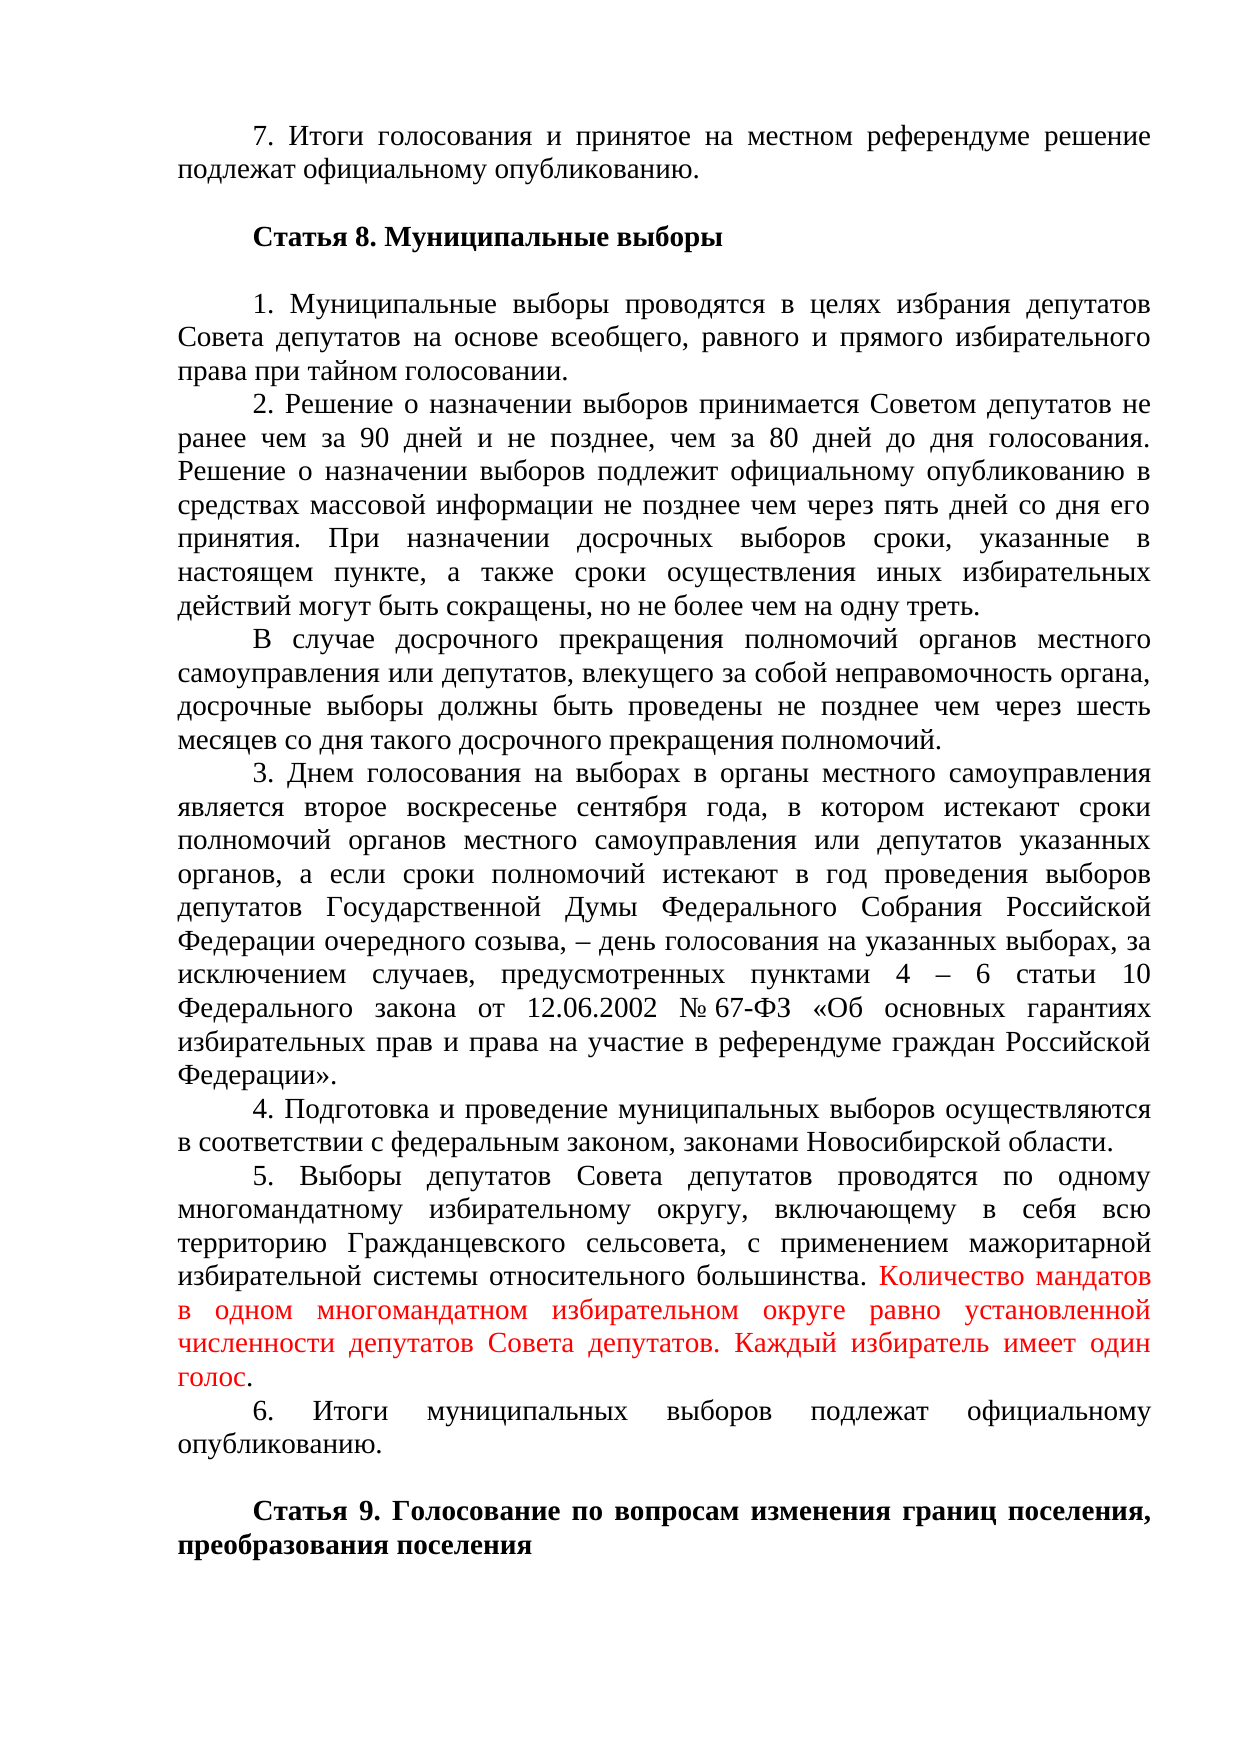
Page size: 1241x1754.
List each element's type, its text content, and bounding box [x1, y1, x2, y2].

text 1. Муниципальные выборы проводятся в целях избрания депутатов Совета депутатов на основе всеобщего, равного и прямого избирательного права при тайном голосовании. [177, 286, 1152, 386]
text 4. Подготовка и проведение муниципальных выборов осуществляются в соответствии с федеральным законом, законами Новосибирской области. [177, 1091, 1152, 1158]
text 7. Итоги голосования и принятое на местном референдуме решение подлежат официальному опубликованию. [177, 118, 1152, 185]
text 3. Днем голосования на выборах в органы местного самоуправления является второе воскресенье сентября года, в котором истекают сроки полномочий органов местного самоуправления или депутатов указанных органов, а если сроки полномочий истекают в год проведения выборов депутатов Государственной Думы Федерального Собрания Российской Федерации очередного созыва, – день голосования на указанных выборах, за исключением случаев, предусмотренных пунктами 4 – 6 статьи 10 Федерального закона от 12.06.2002 № 67-ФЗ «Об основных гарантиях избирательных прав и права на участие в референдуме граждан Российской Федерации». [177, 755, 1152, 1091]
text В случае досрочного прекращения полномочий органов местного самоуправления или депутатов, влекущего за собой неправомочность органа, досрочные выборы должны быть проведены не позднее чем через шесть месяцев со дня такого досрочного прекращения полномочий. [177, 621, 1152, 755]
text 5. Выборы депутатов Совета депутатов проводятся по одному многомандатному избирательному округу, включающему в себя всю территорию Гражданцевского сельсовета, с применением мажоритарной избирательной системы относительного большинства. Количество мандатов в одном многомандатном избирательном округе равно установленной численности депутатов Совета депутатов. Каждый избиратель имеет один голос. [177, 1158, 1152, 1393]
text 6. Итоги муниципальных выборов подлежат официальному опубликованию. [177, 1393, 1152, 1460]
text Статья 8. Муниципальные выборы [177, 219, 1152, 252]
text Статья 9. Голосование по вопросам изменения границ поселения, преобразования поселения [177, 1493, 1152, 1560]
text 2. Решение о назначении выборов принимается Советом депутатов не ранее чем за 90 дней и не позднее, чем за 80 дней до дня голосования. Решение о назначении выборов подлежит официальному опубликованию в средствах массовой информации не позднее чем через пять дней со дня его принятия. При назначении досрочных выборов сроки, указанные в настоящем пункте, а также сроки осуществления иных избирательных действий могут быть сокращены, но не более чем на одну треть. [177, 386, 1152, 621]
